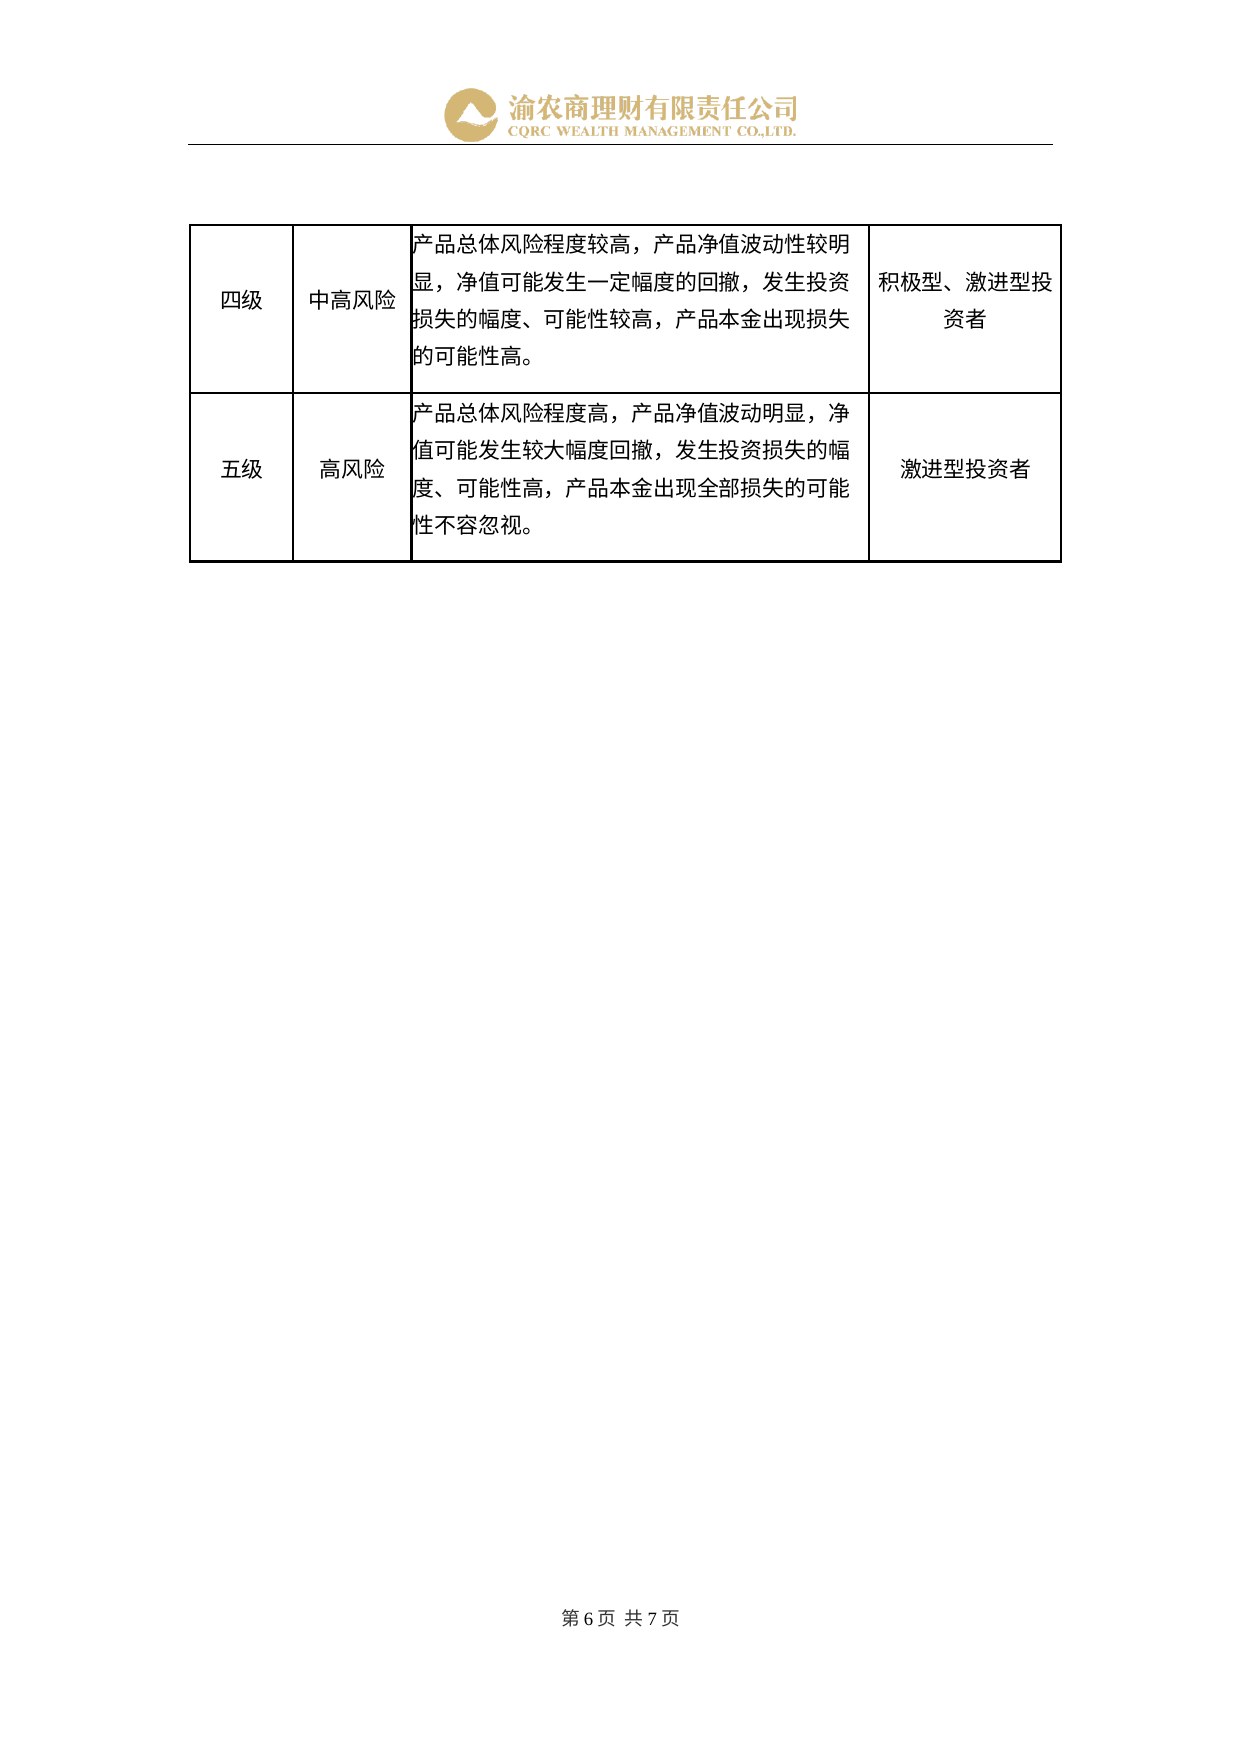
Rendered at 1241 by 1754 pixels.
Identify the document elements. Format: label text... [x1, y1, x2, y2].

table_cell 积极型、激进型投资者 [870, 226, 1060, 392]
table_cell 激进型投资者 [870, 394, 1060, 560]
picture [444, 88, 796, 142]
table_cell 产品总体风险程度高，产品净值波动明显，净值可能发生较大幅度回撤，发生投资损失的幅度、可能性高，产品本金出现全部损失的可能性不容忽视。 [413, 394, 868, 560]
table_cell 产品总体风险程度较高，产品净值波动性较明显，净值可能发生一定幅度的回撤，发生投资损失的幅度、可能性较高，产品本金出现损失的可能性高。 [413, 226, 868, 392]
table_cell 五级 [191, 394, 292, 560]
table_cell 中高风险 [294, 226, 410, 392]
table_cell 四级 [191, 226, 292, 392]
table_cell 高风险 [294, 394, 410, 560]
